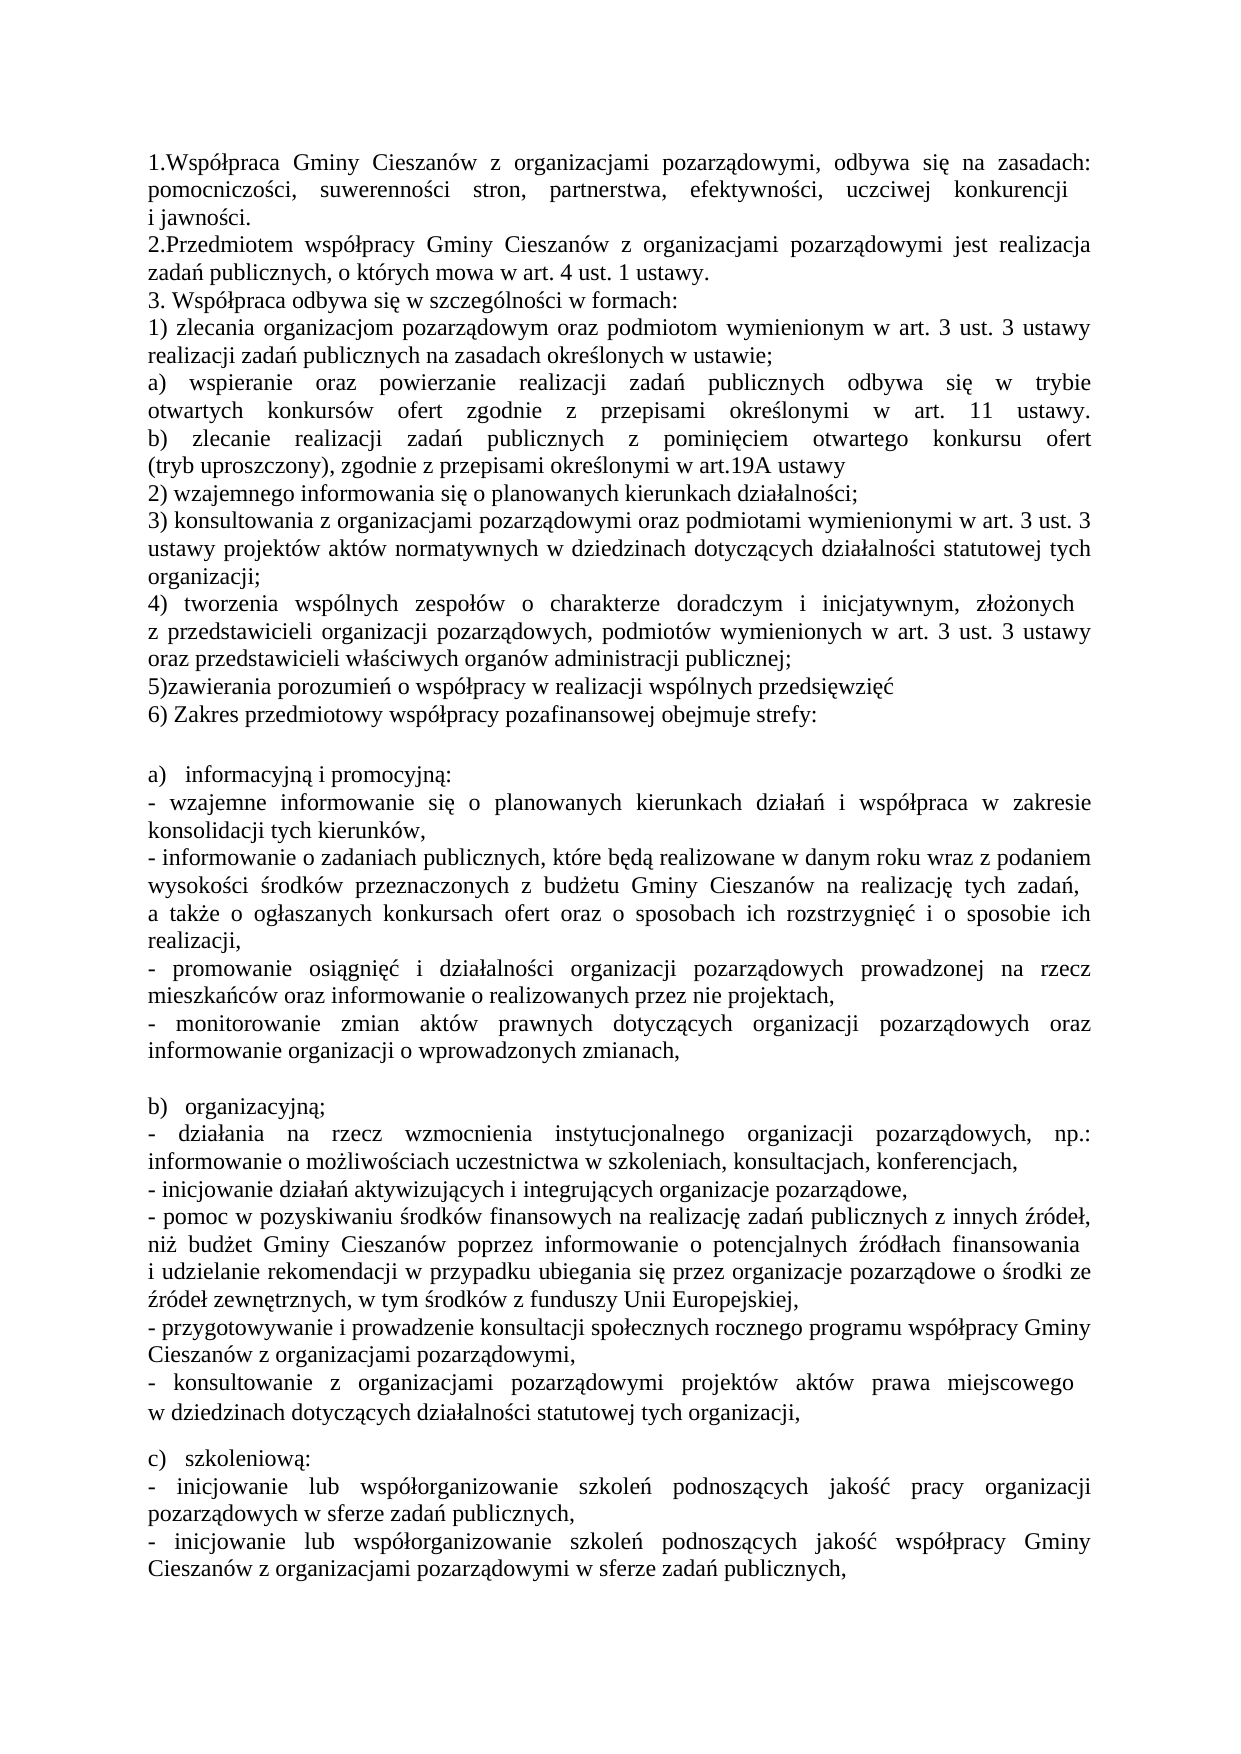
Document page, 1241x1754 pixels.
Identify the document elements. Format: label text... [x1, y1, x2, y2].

text - przygotowywanie i prowadzenie konsultacji społecznych rocznego programu współpracy Gminy Cieszanów z organizacjami pozarządowymi, [148, 1313, 1093, 1368]
text - inicjowanie lub współorganizowanie szkoleń podnoszących jakość pracy organizacji pozarządowych w sferze zadań publicznych, [148, 1472, 1093, 1527]
list organizacyjną; [148, 1092, 1093, 1119]
text 1.Współpraca Gminy Cieszanów z organizacjami pozarządowymi, odbywa się na zasadach: pomocniczości, suwerenności stron, partnerstwa, efektywności, uczciwej konkurencji i jawności. [148, 148, 1093, 230]
text - promowanie osiągnięć i działalności organizacji pozarządowych prowadzonej na rzecz mieszkańców oraz informowanie o realizowanych przez nie projektach, [148, 954, 1093, 1009]
text a) wspieranie oraz powierzanie realizacji zadań publicznych odbywa się w trybie otwartych konkursów ofert zgodnie z przepisami określonymi w art. 11 ustawy. b) zlecanie realizacji zadań publicznych z pominięciem otwartego konkursu ofert (tryb uproszczony), zgodnie z przepisami określonymi w art.19A ustawy [148, 368, 1093, 479]
text 1) zlecania organizacjom pozarządowym oraz podmiotom wymienionym w art. 3 ust. 3 ustawy realizacji zadań publicznych na zasadach określonych w ustawie; [148, 313, 1093, 368]
text 4) tworzenia wspólnych zespołów o charakterze doradczym i inicjatywnym, złożonych z przedstawicieli organizacji pozarządowych, podmiotów wymienionych w art. 3 ust. 3 ustawy oraz przedstawicieli właściwych organów administracji publicznej; [148, 589, 1093, 672]
text 2) wzajemnego informowania się o planowanych kierunkach działalności; [148, 479, 1093, 506]
text 3. Współpraca odbywa się w szczególności w formach: [148, 286, 1093, 313]
text 2.Przedmiotem współpracy Gminy Cieszanów z organizacjami pozarządowymi jest realizacja zadań publicznych, o których mowa w art. 4 ust. 1 ustawy. [148, 230, 1093, 286]
text - monitorowanie zmian aktów prawnych dotyczących organizacji pozarządowych oraz informowanie organizacji o wprowadzonych zmianach, [148, 1009, 1093, 1064]
text 3) konsultowania z organizacjami pozarządowymi oraz podmiotami wymienionymi w art. 3 ust. 3 ustawy projektów aktów normatywnych w dziedzinach dotyczących działalności statutowej tych organizacji; [148, 506, 1093, 589]
text - działania na rzecz wzmocnienia instytucjonalnego organizacji pozarządowych, np.: informowanie o możliwościach uczestnictwa w szkoleniach, konsultacjach, konferencjach, [148, 1119, 1093, 1174]
text - konsultowanie z organizacjami pozarządowymi projektów aktów prawa miejscowego w dziedzinach dotyczących działalności statutowej tych organizacji, [148, 1368, 1093, 1425]
text - informowanie o zadaniach publicznych, które będą realizowane w danym roku wraz z podaniem wysokości środków przeznaczonych z budżetu Gminy Cieszanów na realizację tych zadań, a także o ogłaszanych konkursach ofert oraz o sposobach ich rozstrzygnięć i o sposobie ich realizacji, [148, 843, 1093, 954]
text 5)zawierania porozumień o współpracy w realizacji wspólnych przedsięwzięć [148, 672, 1093, 700]
text - pomoc w pozyskiwaniu środków finansowych na realizację zadań publicznych z innych źródeł, niż budżet Gminy Cieszanów poprzez informowanie o potencjalnych źródłach finansowania i udzielanie rekomendacji w przypadku ubiegania się przez organizacje pozarządowe o środki ze źródeł zewnętrznych, w tym środków z funduszy Unii Europejskiej, [148, 1202, 1093, 1313]
text - wzajemne informowanie się o planowanych kierunkach działań i współpraca w zakresie konsolidacji tych kierunków, [148, 788, 1093, 843]
list informacyjną i promocyjną: [148, 761, 1093, 788]
text - inicjowanie lub współorganizowanie szkoleń podnoszących jakość współpracy Gminy Cieszanów z organizacjami pozarządowymi w sferze zadań publicznych, [148, 1527, 1093, 1582]
list szkoleniową: [148, 1444, 1093, 1472]
text 6) Zakres przedmiotowy współpracy pozafinansowej obejmuje strefy: [148, 700, 1093, 727]
text - inicjowanie działań aktywizujących i integrujących organizacje pozarządowe, [148, 1174, 1093, 1202]
